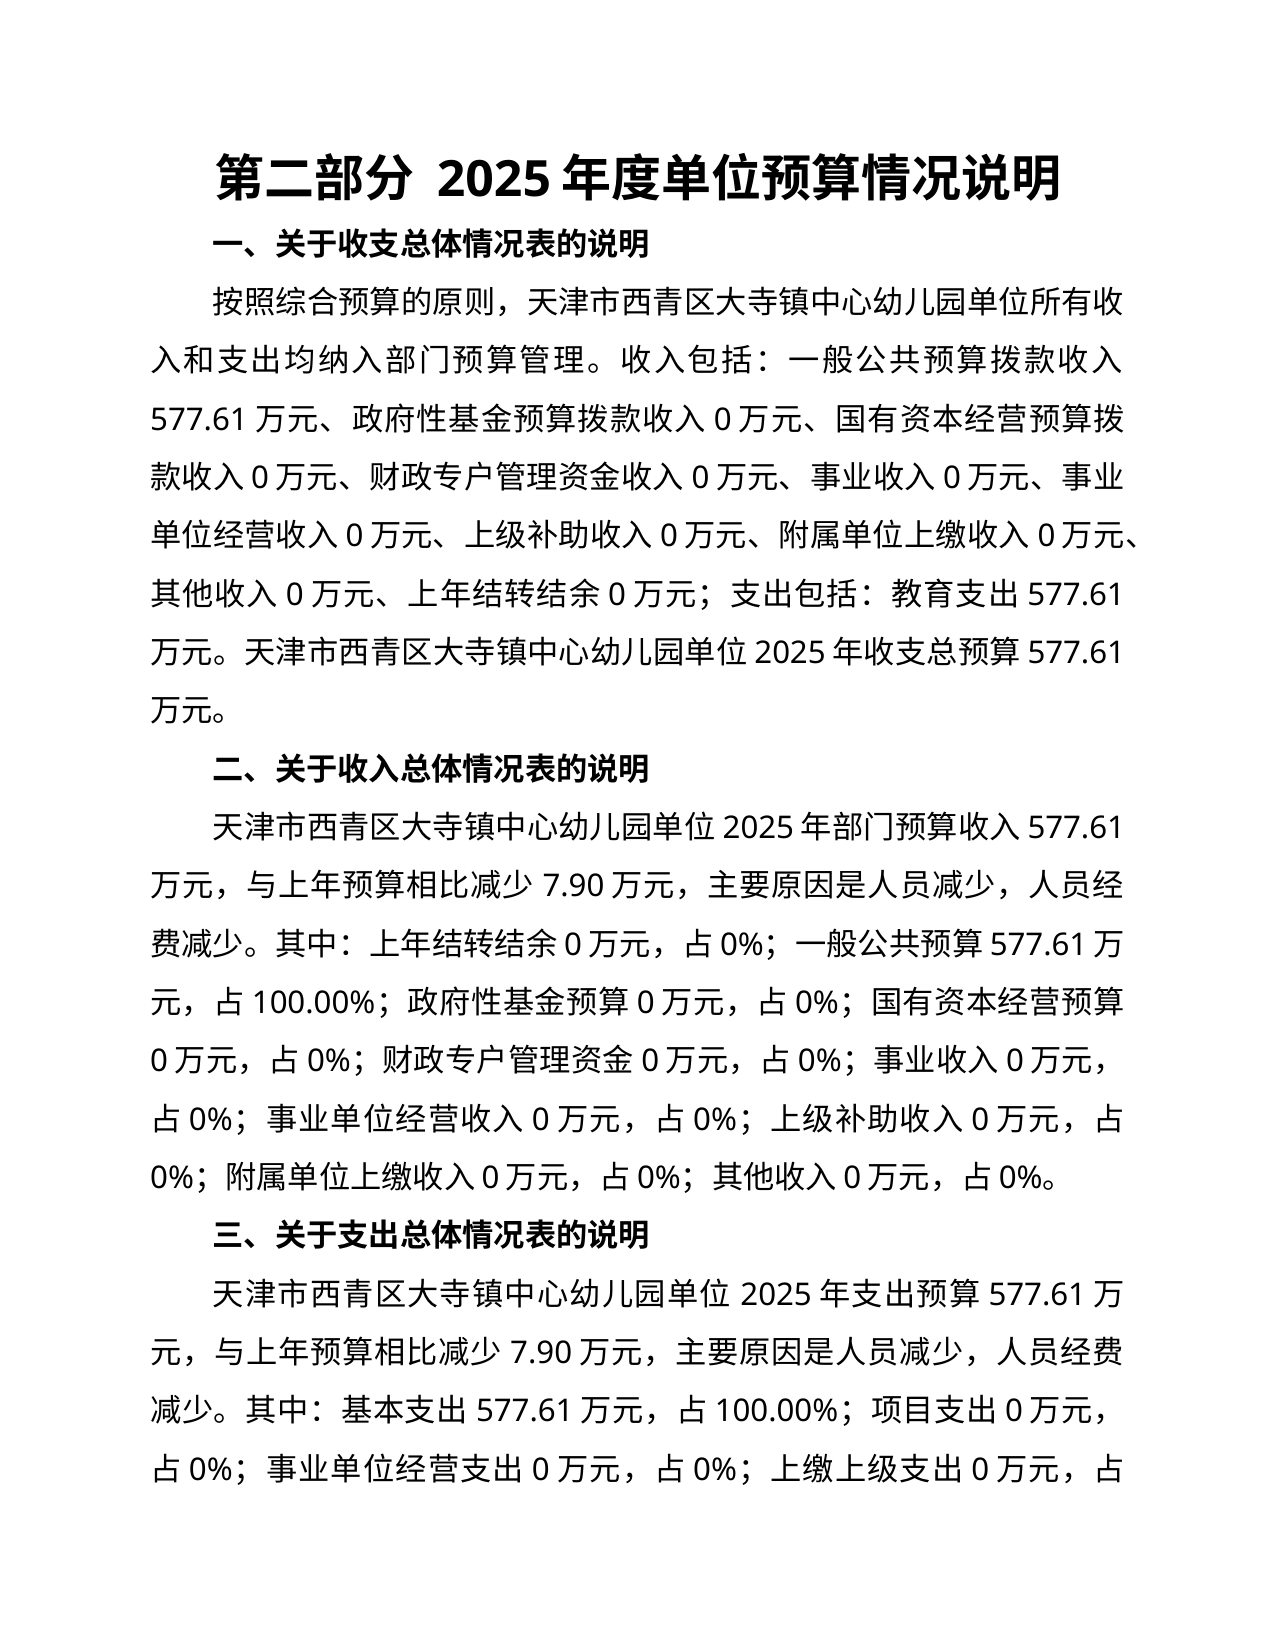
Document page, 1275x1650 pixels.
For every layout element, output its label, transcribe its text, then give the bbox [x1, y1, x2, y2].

text 一、关于收支总体情况表的说明 [150, 208, 1125, 267]
text 二、关于收入总体情况表的说明 [150, 733, 1125, 792]
text 天津市西青区大寺镇中心幼儿园单位2025年部门预算收入577.61万元，与上年预算相比减少7.90万元，主要原因是人员减少，人员经费减少。其中：上年结转结余0万元，占0%；一般公共预算577.61万元，占100.00%；政府性基金预算0万元，占0%；国有资本经营预算0万元，占0%；财政专户管理资金0万元，占0%；事业收入0万元，占0%；事业单位经营收入0万元，占0%；上级补助收入0万元，占0%；附属单位上缴收入0万元，占0%；其他收入0万元，占0%。 [150, 792, 1125, 1200]
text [150, 1258, 1125, 1433]
text 第二部分 2025年度单位预算情况说明 [150, 150, 1125, 208]
text 三、关于支出总体情况表的说明 [150, 1200, 1125, 1258]
text 按照综合预算的原则，天津市西青区大寺镇中心幼儿园单位所有收入和支出均纳入部门预算管理。收入包括：一般公共预算拨款收入577.61万元、政府性基金预算拨款收入0万元、国有资本经营预算拨款收入0万元、财政专户管理资金收入0万元、事业收入0万元、事业单位经营收入0万元、上级补助收入0万元、附属单位上缴收入0万元、其他收入0万元、上年结转结余0万元；支出包括：教育支出577.61万元。天津市西青区大寺镇中心幼儿园单位2025年收支总预算577.61万元。 [150, 267, 1125, 733]
